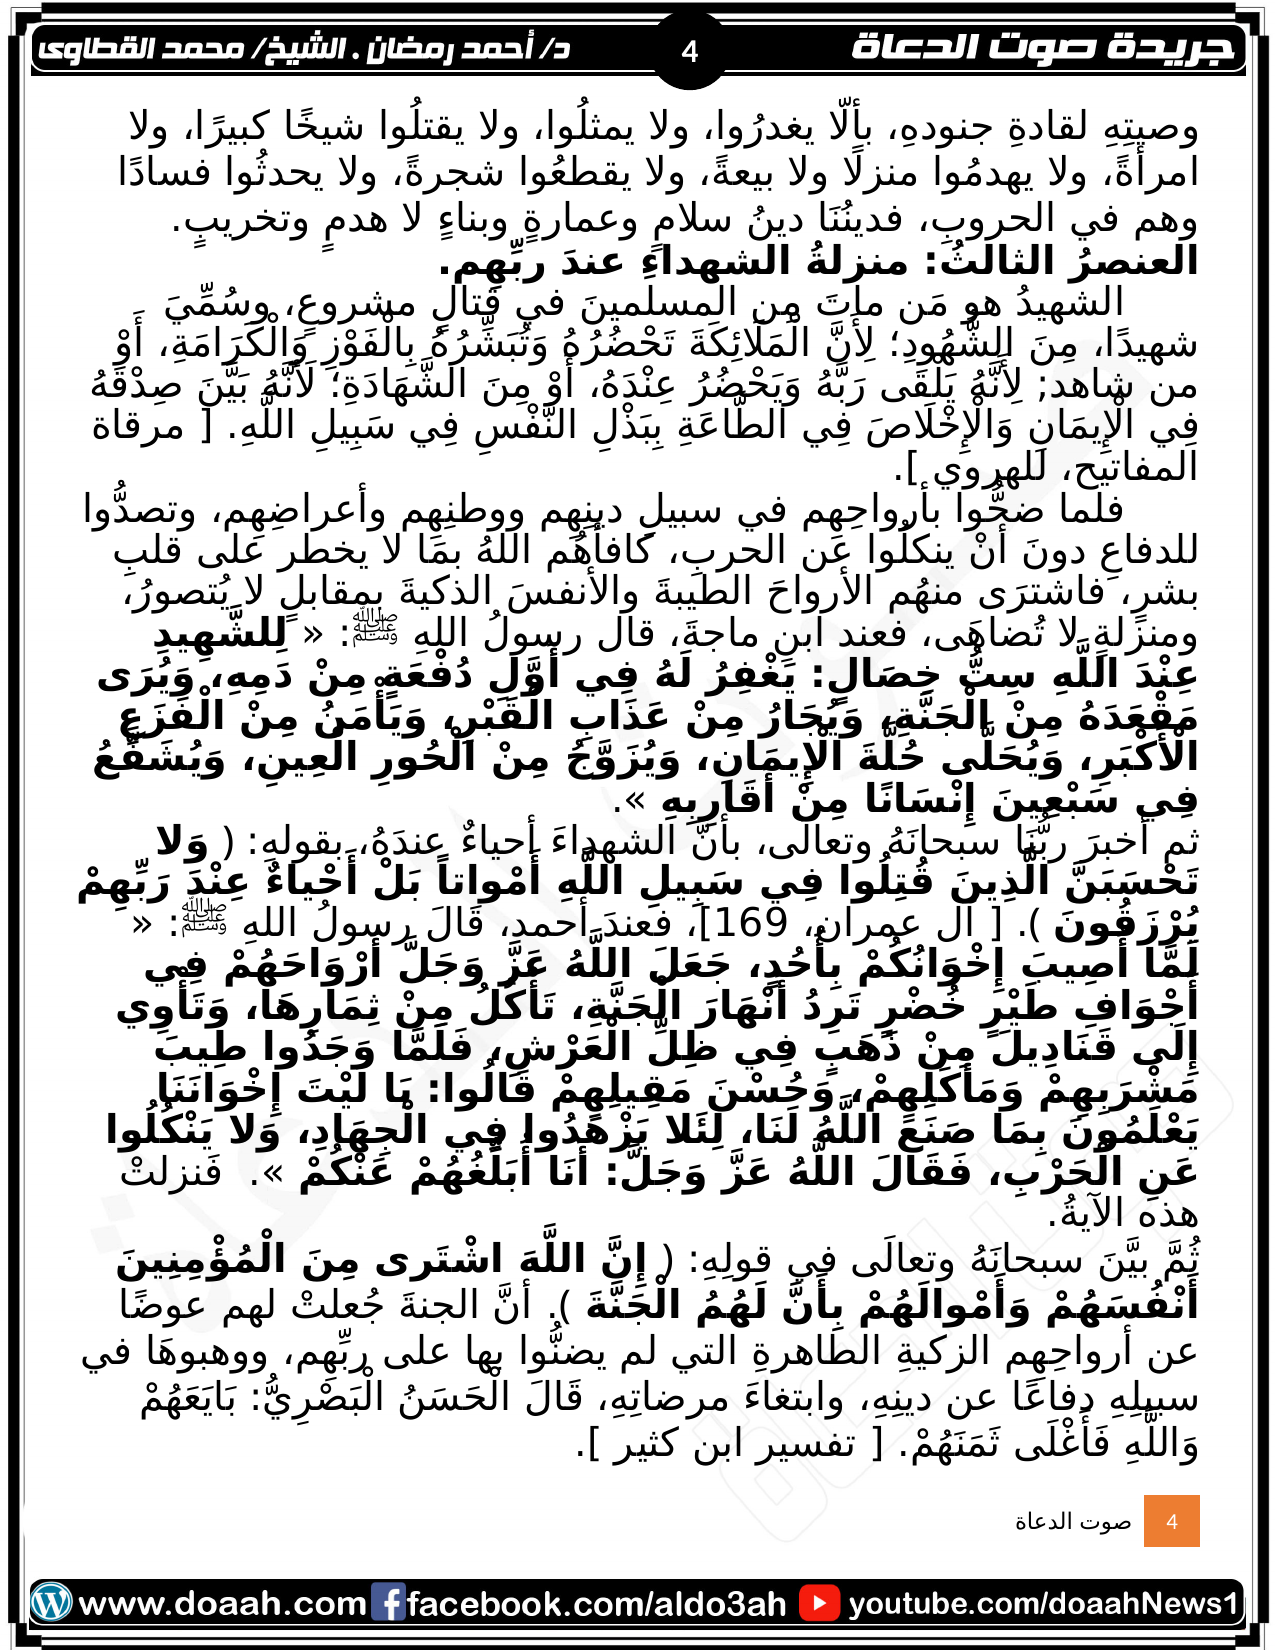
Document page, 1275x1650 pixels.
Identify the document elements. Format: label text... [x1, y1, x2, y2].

picture [0, 0, 1275, 1650]
text ثُمَّ بيَّنَ سبحانَهُ وتعالَى في قولِهِ: ﴿ إِنَّ اللَّهَ اشْتَرى مِنَ الْمُؤْمِنِينَ أَنْفُسَهُمْ وَأَمْوالَهُمْ بِأَنَّ لَهُمُ الْجَنَّةَ ﴾. أنَّ الجنةَ جُعلتْ لهم عوضًا عن أرواحِهِم الزكيةِ الطاهرةِ التي لم يضنُّوا بها على ربِّهِم، ووهبوهَا في سبيلِهِ دفاعًا عن دينِهِ، وابتغاءَ مرضاتِهِ، قَالَ الْحَسَنُ الْبَصْرِيُّ: بَايَعَهُمْ وَاللَّهِ فَأَغْلَى ثَمَنَهُمْ. [ تفسير ابن كثير ]. [75, 1236, 1200, 1466]
text الشهيدُ هو مَن ماتَ مِن المسلمينَ في قتالٍ مشروعٍ، وسُمِّيَ شهيدًا، مِنَ الشُّهُودِ؛ لِأَنَّ الْمَلَائِكَةَ تَحْضُرُهُ وَتُبَشِّرُهُ بِالْفَوْزِ وَالْكَرَامَةِ، أَوْ من شاهد; لِأَنَّهُ يَلْقَى رَبَّهُ وَيَحْضُرُ عِنْدَهُ، أَوْ مِنَ الشَّهَادَةِ؛ لَأنَّهُ بَيَّنَ صِدْقَهُ فِي الْإِيمَانِ وَالْإِخْلَاصَ فِي الطَّاعَةِ بِبَذْلِ النَّفْسِ فِي سَبِيلِ اللَّهِ. [ مرقاة المفاتيح، للهروي ]. [75, 282, 1200, 490]
text ثم أخبرَ ربُّنَا سبحانَهُ وتعالَى، بأنَّ الشهداءَ أحياءٌ عندَهُ، بقولهِ: ﴿ وَلا تَحْسَبَنَّ الَّذِينَ قُتِلُوا فِي سَبِيلِ اللَّهِ أَمْواتاً بَلْ أَحْياءٌ عِنْدَ رَبِّهِمْ يُرْزَقُونَ ﴾. [ آل عمران، 169]، فعندَ أحمد، قَالَ رسولُ اللهِ ﷺ: « لَمَّا أُصِيبَ إِخْوَانُكُمْ بِأُحُدٍ، جَعَلَ اللَّهُ عَزَّ وَجَلَّ أَرْوَاحَهُمْ فِي أَجْوَافِ طَيْرٍ خُضْرٍ تَرِدُ أَنْهَارَ الْجَنَّةِ، تَأْكُلُ مِنْ ثِمَارِهَا، وَتَأْوِي إِلَى قَنَادِيلَ مِنْ ذَهَبٍ فِي ظِلِّ الْعَرْشِ، فَلَمَّا وَجَدُوا طِيبَ مَشْرَبِهِمْ وَمَأْكَلِهِمْ، وَحُسْنَ مَقِيلِهِمْ قَالُوا: يَا لَيْتَ إِخْوَانَنَا يَعْلَمُونَ بِمَا صَنَعَ اللَّهُ لَنَا، لِئَلا يَزْهَدُوا فِي الْجِهَادِ، وَلا يَنْكُلُوا عَنِ الْحَرْبِ، فَقَالَ اللَّهُ عَزَّ وَجَلَّ: أَنَا أُبَلِّغُهُمْ عَنْكُمْ ». فَنزلتْ هذه الآيةُ. [75, 821, 1200, 1236]
text العنصرُ الثالثُ: منزلةُ الشهداءِ عندَ ربِّهِم. [75, 241, 1200, 282]
text فلما ضحُّوا بأرواحِهِم في سبيلِ دينِهِم ووطنِهِم وأعراضِهِم، وتصدُّوا للدفاعِ دونَ أنْ ينكلُوا عن الحربِ، كافأهُم اللهُ بمَا لا يخطر على قلبِ بشرٍ، فاشترَى منهُم الأرواحَ الطيبةَ والأنفسَ الذكيةَ بمقابلٍ لا يُتصورُ، ومنزلةٍ لا تُضاهَى، فعند ابنِ ماجةَ، قال رسولُ اللهِ ﷺ: « لِلشَّهِيدِ عِنْدَ اللَّهِ سِتُّ خِصَالٍ: يَغْفِرُ لَهُ فِي أَوَّلِ دُفْعَةٍ مِنْ دَمِهِ، وَيُرَى مَقْعَدَهُ مِنْ الْجَنَّةِ، وَيُجَارُ مِنْ عَذَابِ الْقَبْرِ، وَيَأْمَنُ مِنْ الْفَزَعِ الْأَكْبَرِ، وَيُحَلَّى حُلَّةَ الْإِيمَانِ، وَيُزَوَّجُ مِنْ الْحُورِ الْعِينِ، وَيُشَفَّعُ فِي سَبْعِينَ إِنْسَانًا مِنْ أَقَارِبِهِ ». [75, 490, 1200, 821]
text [75, 103, 1200, 241]
